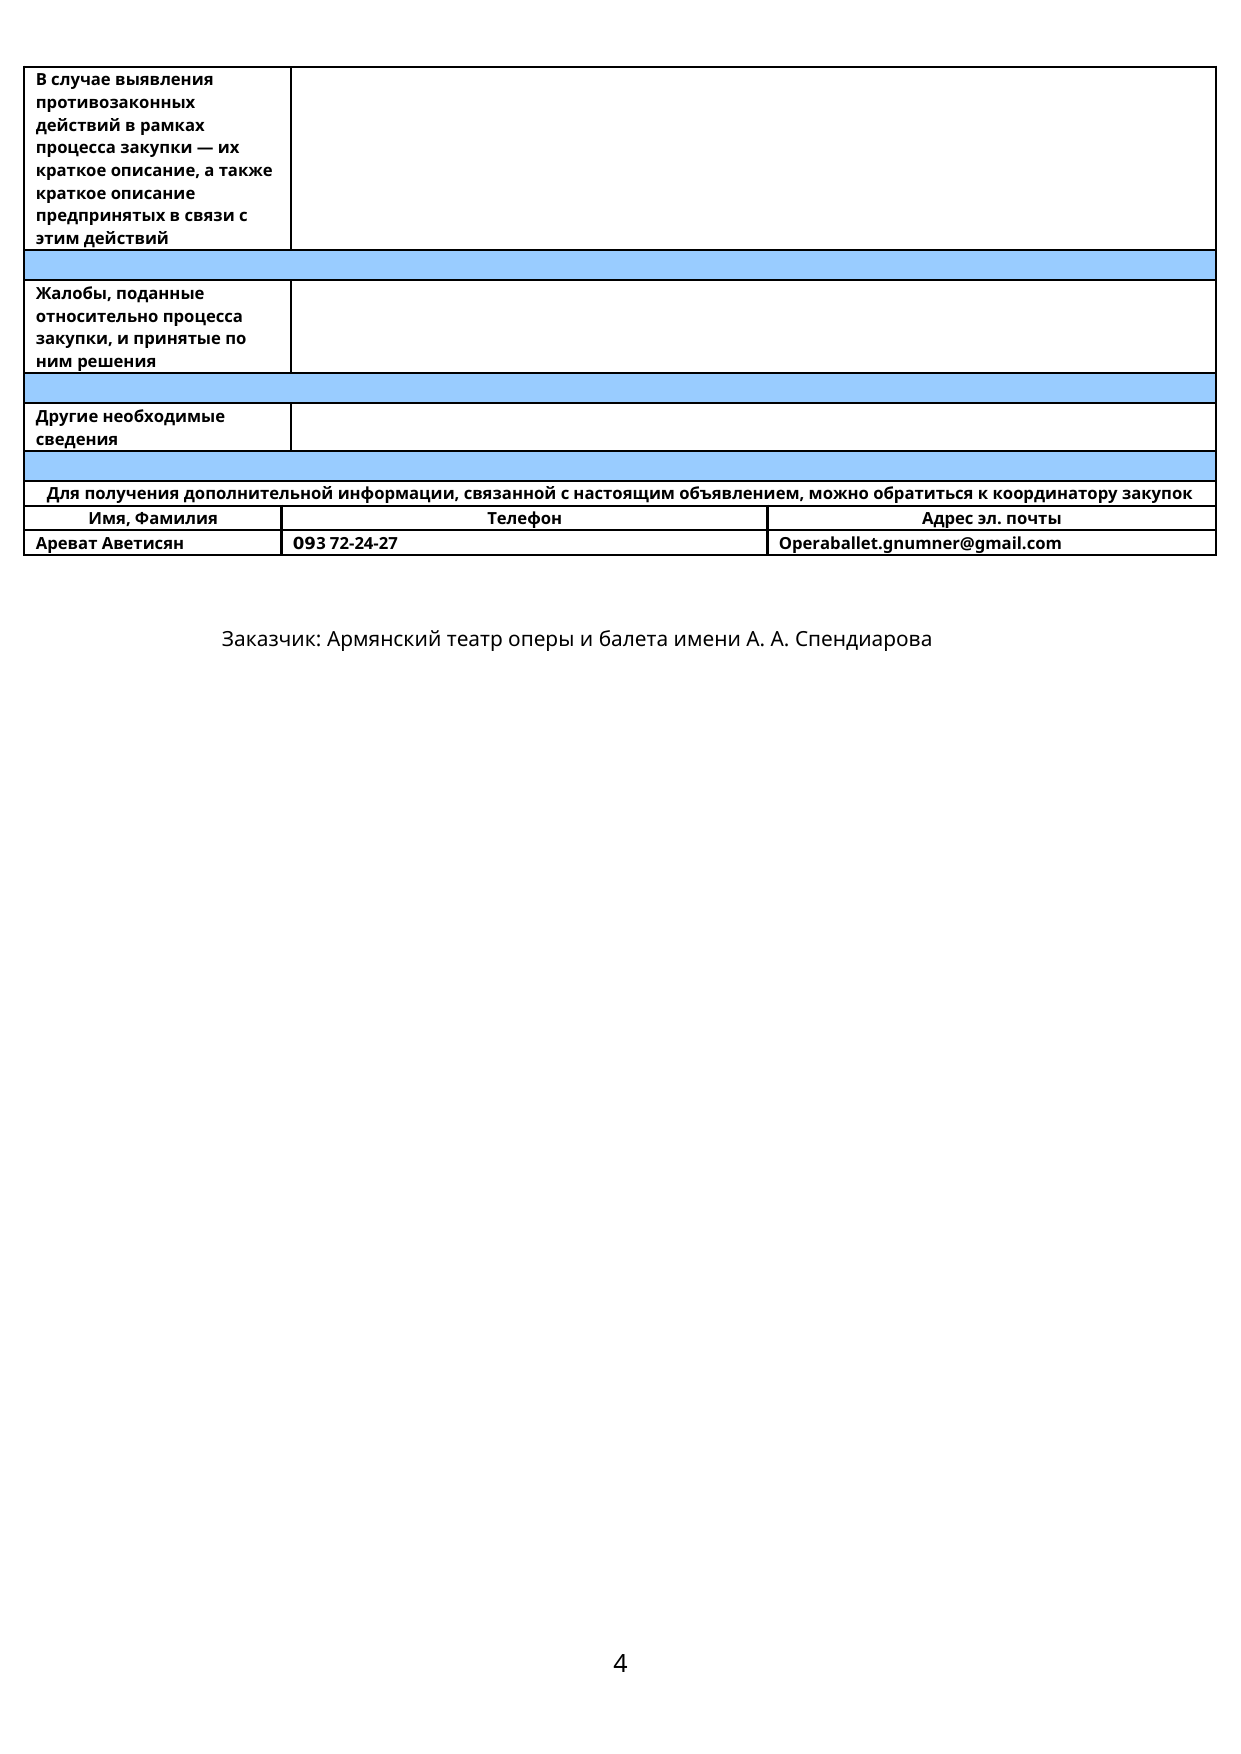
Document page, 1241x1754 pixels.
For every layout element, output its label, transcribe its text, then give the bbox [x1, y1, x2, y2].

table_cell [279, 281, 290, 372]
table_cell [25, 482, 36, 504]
table_cell Operaballet.gnumner@gmail.com [769, 531, 1215, 554]
table_cell 093 72-24-27 [283, 531, 766, 554]
table_cell [25, 251, 1215, 279]
table_cell [25, 374, 1215, 402]
table_cell [25, 452, 1215, 480]
table_cell [292, 281, 1215, 372]
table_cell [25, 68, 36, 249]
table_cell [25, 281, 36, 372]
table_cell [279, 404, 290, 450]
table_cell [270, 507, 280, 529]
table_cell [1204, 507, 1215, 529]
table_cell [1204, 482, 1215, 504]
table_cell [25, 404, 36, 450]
table_cell Ареват Аветисян [25, 531, 280, 554]
table_cell [292, 404, 1215, 450]
text Заказчик: Армянский театр оперы и балета имени А. А. Спендиарова [148, 624, 1092, 652]
table_cell [292, 68, 1215, 249]
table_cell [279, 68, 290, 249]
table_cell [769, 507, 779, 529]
